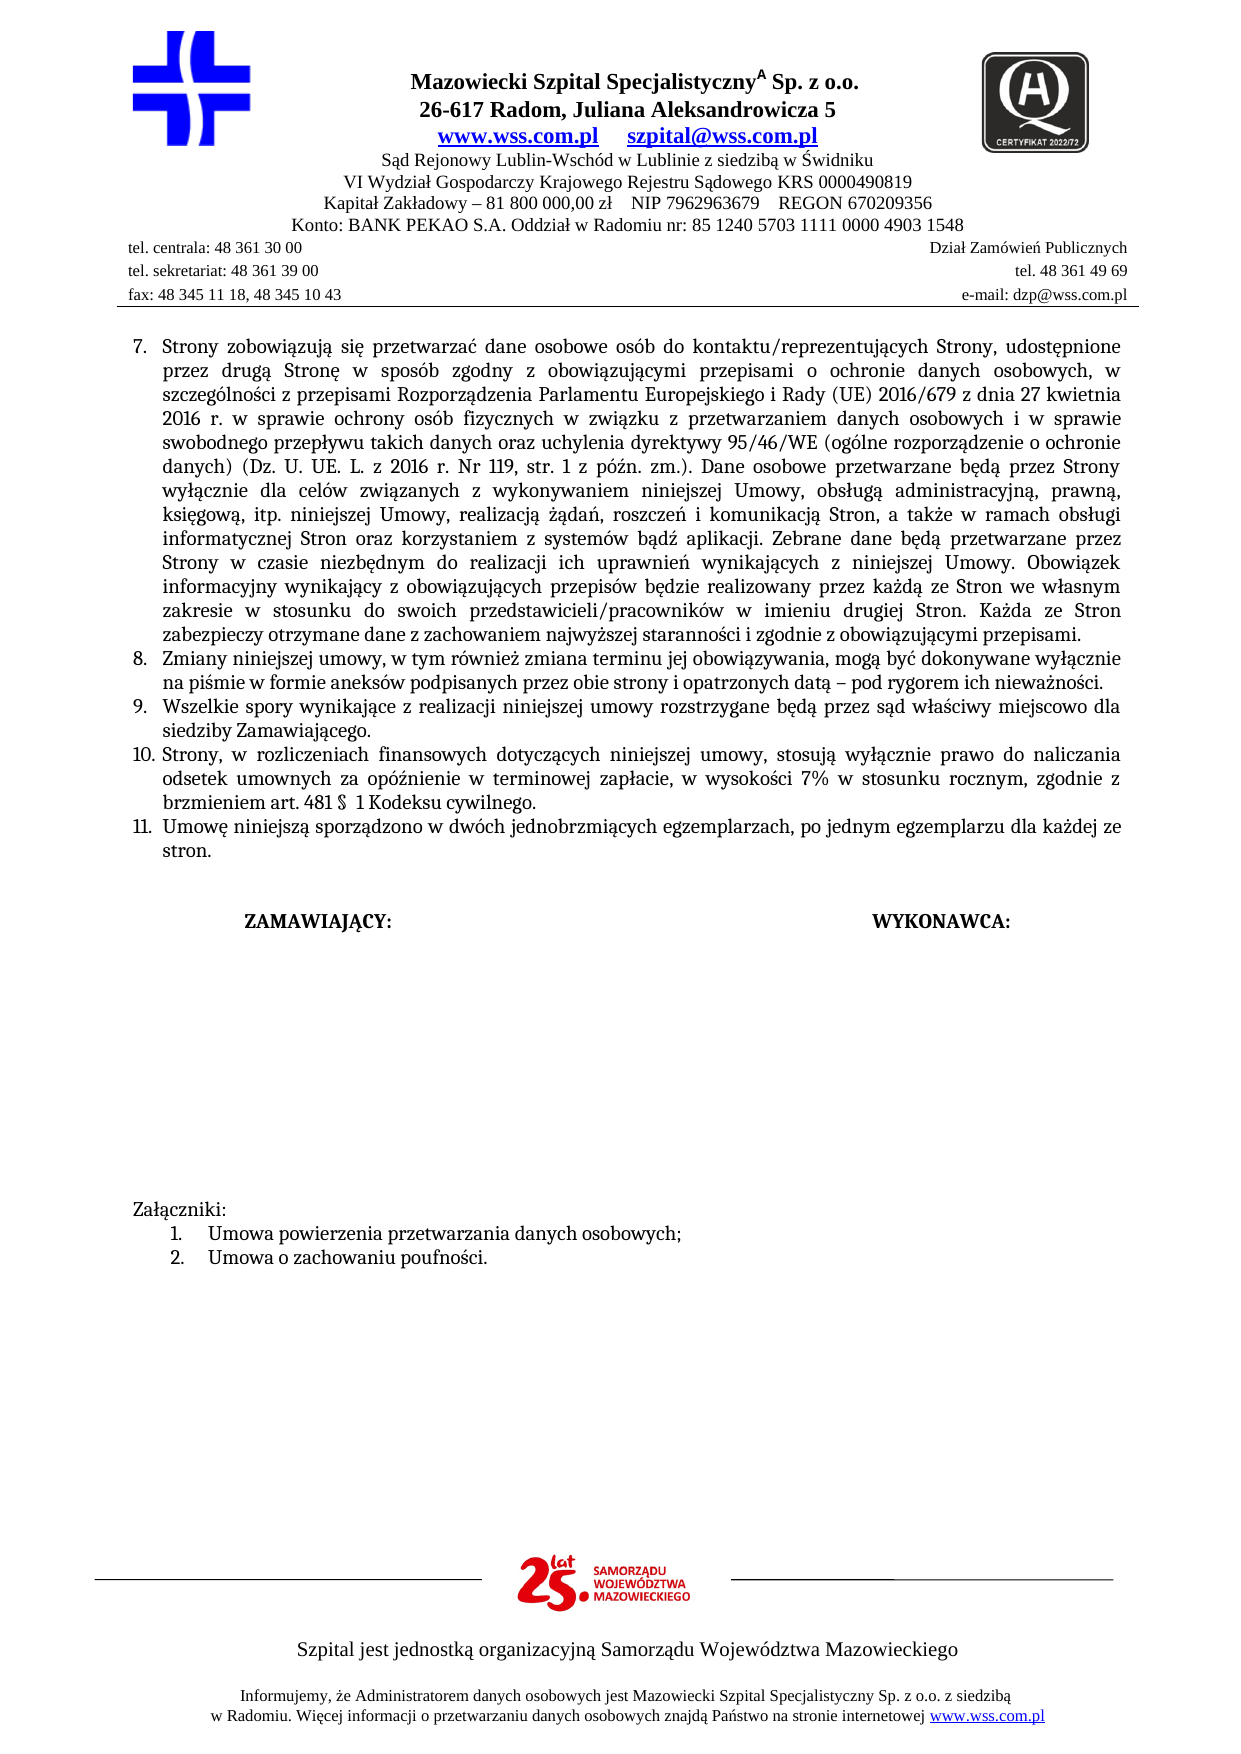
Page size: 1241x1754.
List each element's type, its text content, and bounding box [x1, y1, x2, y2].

list Wszelkie spory wynikające z realizacji niniejszej umowy rozstrzygane będą przez sąd właściwy miejscowo dla siedziby Zamawiającego. [133, 694, 1122, 742]
list Zmiany niniejszej umowy, w tym również zmiana terminu jej obowiązywania, mogą być dokonywane wyłącznie na piśmie w formie aneksów podpisanych przez obie strony i opatrzonych datą – pod rygorem ich nieważności. [133, 647, 1122, 694]
list Umowa powierzenia przetwarzania danych osobowych; [170, 1222, 1122, 1246]
picture [482, 1523, 731, 1648]
list Umowa o zachowaniu poufności. [170, 1246, 1122, 1269]
text Załączniki: [133, 1198, 1122, 1222]
list Strony, w rozliczeniach finansowych dotyczących niniejszej umowy, stosują wyłącznie prawo do naliczania odsetek umownych za opóźnienie w terminowej zapłacie, w wysokości 7% w stosunku rocznym, zgodnie z brzmieniem art. 481 § 1 Kodeksu cywilnego. [133, 742, 1122, 814]
list Strony zobowiązują się przetwarzać dane osobowe osób do kontaktu/reprezentujących Strony, udostępnione przez drugą Stronę w sposób zgodny z obowiązującymi przepisami o ochronie danych osobowych, w szczególności z przepisami Rozporządzenia Parlamentu Europejskiego i Rady (UE) 2016/679 z dnia 27 kwietnia 2016 r. w sprawie ochrony osób fizycznych w związku z przetwarzaniem danych osobowych i w sprawie swobodnego przepływu takich danych oraz uchylenia dyrektywy 95/46/WE (ogólne rozporządzenie o ochronie danych) (Dz. U. UE. L. z 2016 r. Nr 119, str. 1 z późn. zm.). Dane osobowe przetwarzane będą przez Strony wyłącznie dla celów związanych z wykonywaniem niniejszej Umowy, obsługą administracyjną, prawną, księgową, itp. niniejszej Umowy, realizacją żądań, roszczeń i komunikacją Stron, a także w ramach obsługi informatycznej Stron oraz korzystaniem z systemów bądź aplikacji. Zebrane dane będą przetwarzane przez Strony w czasie niezbędnym do realizacji ich uprawnień wynikających z niniejszej Umowy. Obowiązek informacyjny wynikający z obowiązujących przepisów będzie realizowany przez każdą ze Stron we własnym zakresie w stosunku do swoich przedstawicieli/pracowników w imieniu drugiej Stron. Każda ze Stron zabezpieczy otrzymane dane z zachowaniem najwyższej staranności i zgodnie z obowiązującymi przepisami. [133, 335, 1122, 647]
list Umowę niniejszą sporządzono w dwóch jednobrzmiących egzemplarzach, po jednym egzemplarzu dla każdej ze stron. [133, 814, 1122, 862]
picture [132, 31, 252, 146]
text ZAMAWIAJĄCY: WYKONAWCA: [133, 910, 1122, 934]
picture [981, 52, 1089, 153]
